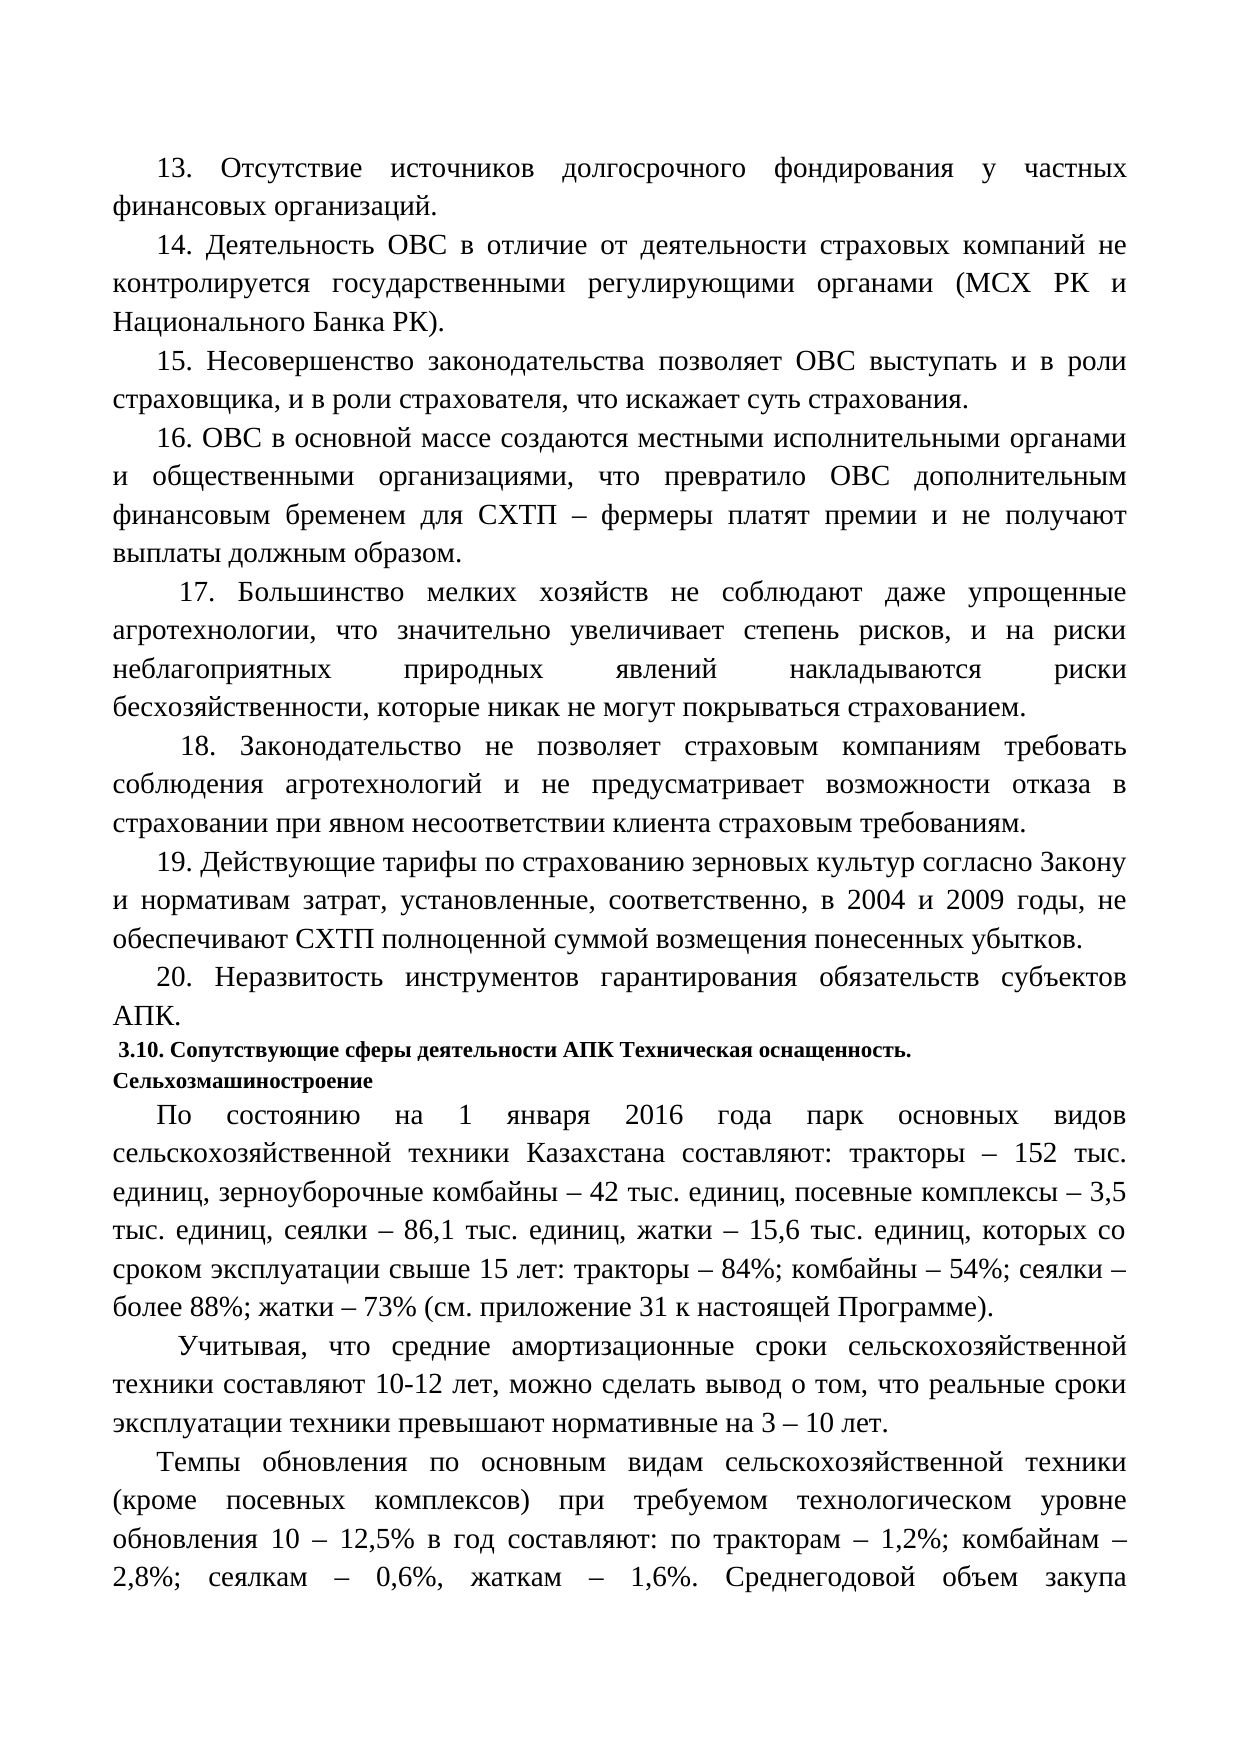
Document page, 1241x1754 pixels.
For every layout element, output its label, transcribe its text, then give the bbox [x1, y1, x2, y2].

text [112, 1444, 1128, 1593]
text 3.10. Сопутствующие сферы деятельности АПК Техническая оснащенность. Сельхозмашиностроение [112, 1036, 1128, 1093]
text По состоянию на 1 января 2016 года парк основных видов сельскохозяйственной техники Казахстана составляют: тракторы – 152 тыс. единиц, зерноуборочные комбайны – 42 тыс. единиц, посевные комплексы – 3,5 тыс. единиц, сеялки – 86,1 тыс. единиц, жатки – 15,6 тыс. единиц, которых со сроком эксплуатации свыше 15 лет: тракторы – 84%; комбайны – 54%; сеялки – более 88%; жатки – 73% (см. приложение 31 к настоящей Программе). [112, 1097, 1128, 1323]
text 17. Большинство мелких хозяйств не соблюдают даже упрощенные агротехнологии, что значительно увеличивает степень рисков, и на риски неблагоприятных природных явлений накладываются риски бесхозяйственности, которые никак не могут покрываться страхованием. [112, 574, 1128, 723]
text 16. ОВС в основной массе создаются местными исполнительными органами и общественными организациями, что превратило ОВС дополнительным финансовым бременем для СХТП – фермеры платят премии и не получают выплаты должным образом. [112, 420, 1128, 569]
text 14. Деятельность ОВС в отличие от деятельности страховых компаний не контролируется государственными регулирующими органами (МСХ РК и Национального Банка РК). [112, 227, 1128, 338]
text 18. Законодательство не позволяет страховым компаниям требовать соблюдения агротехнологий и не предусматривает возможности отказа в страховании при явном несоответствии клиента страховым требованиям. [112, 728, 1128, 839]
text 13. Отсутствие источников долгосрочного фондирования у частных финансовых организаций. [112, 150, 1128, 222]
text Учитывая, что средние амортизационные сроки сельскохозяйственной техники составляют 10-12 лет, можно сделать вывод о том, что реальные сроки эксплуатации техники превышают нормативные на 3 – 10 лет. [112, 1328, 1128, 1439]
text 20. Неразвитость инструментов гарантирования обязательств субъектов АПК. [112, 959, 1128, 1031]
text 19. Действующие тарифы по страхованию зерновых культур согласно Закону и нормативам затрат, установленные, соответственно, в 2004 и 2009 годы, не обеспечивают СХТП полноценной суммой возмещения понесенных убытков. [112, 844, 1128, 954]
text 15. Несовершенство законодательства позволяет ОВС выступать и в роли страховщика, и в роли страхователя, что искажает суть страхования. [112, 343, 1128, 415]
